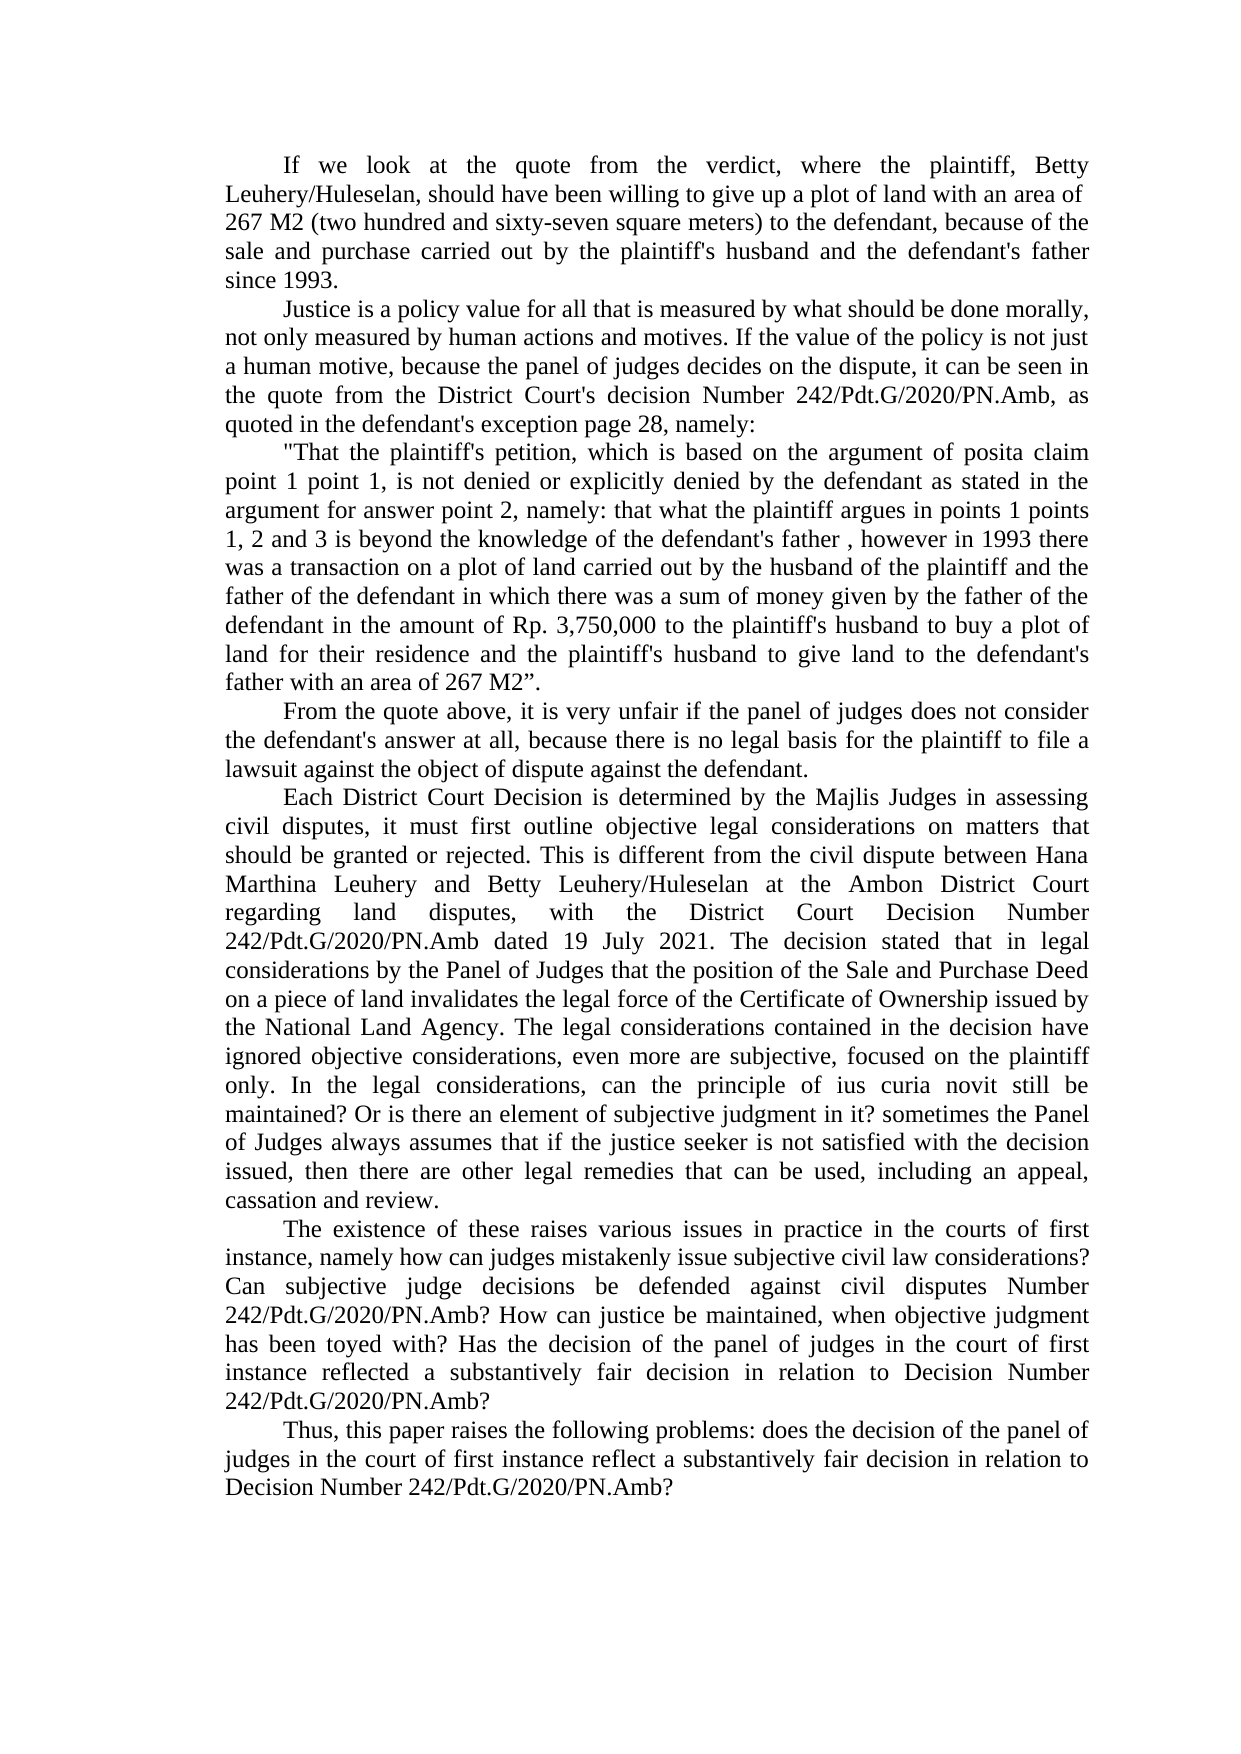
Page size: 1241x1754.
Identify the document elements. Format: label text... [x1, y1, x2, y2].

text Justice is a policy value for all that is measured by what should be done morally, not only measured by human actions and motives. If the value of the policy is not just a human motive, because the panel of judges decides on the dispute, it can be seen in the quote from the District Court's decision Number 242/Pdt.G/2020/PN.Amb, as quoted in the defendant's exception page 28, namely: [225, 294, 1090, 437]
text "That the plaintiff's petition, which is based on the argument of posita claim point 1 point 1, is not denied or explicitly denied by the defendant as stated in the argument for answer point 2, namely: that what the plaintiff argues in points 1 points 1, 2 and 3 is beyond the knowledge of the defendant's father , however in 1993 there was a transaction on a plot of land carried out by the husband of the plaintiff and the father of the defendant in which there was a sum of money given by the father of the defendant in the amount of Rp. 3,750,000 to the plaintiff's husband to buy a plot of land for their residence and the plaintiff's husband to give land to the defendant's father with an area of ​​267 M2”. [225, 437, 1090, 696]
text From the quote above, it is very unfair if the panel of judges does not consider the defendant's answer at all, because there is no legal basis for the plaintiff to file a lawsuit against the object of dispute against the defendant. [225, 696, 1090, 782]
text If we look at the quote from the verdict, where the plaintiff, Betty Leuhery/Huleselan, should have been willing to give up a plot of land with an area of ​​267 M2 (two hundred and sixty-seven square meters) to the defendant, because of the sale and purchase carried out by the plaintiff's husband and the defendant's father since 1993. [225, 150, 1090, 294]
text The existence of these raises various issues in practice in the courts of first instance, namely how can judges mistakenly issue subjective civil law considerations? Can subjective judge decisions be defended against civil disputes Number 242/Pdt.G/2020/PN.Amb? How can justice be maintained, when objective judgment has been toyed with? Has the decision of the panel of judges in the court of first instance reflected a substantively fair decision in relation to Decision Number 242/Pdt.G/2020/PN.Amb? [225, 1214, 1090, 1415]
text Thus, this paper raises the following problems: does the decision of the panel of judges in the court of first instance reflect a substantively fair decision in relation to Decision Number 242/Pdt.G/2020/PN.Amb? [225, 1415, 1090, 1501]
text Each District Court Decision is determined by the Majlis Judges in assessing civil disputes, it must first outline objective legal considerations on matters that should be granted or rejected. This is different from the civil dispute between Hana Marthina Leuhery and Betty Leuhery/Huleselan at the Ambon District Court regarding land disputes, with the District Court Decision Number 242/Pdt.G/2020/PN.Amb dated 19 July 2021. The decision stated that in legal considerations by the Panel of Judges that the position of the Sale and Purchase Deed on a piece of land invalidates the legal force of the Certificate of Ownership issued by the National Land Agency. The legal considerations contained in the decision have ignored objective considerations, even more are subjective, focused on the plaintiff only. In the legal considerations, can the principle of ius curia novit still be maintained? Or is there an element of subjective judgment in it? sometimes the Panel of Judges always assumes that if the justice seeker is not satisfied with the decision issued, then there are other legal remedies that can be used, including an appeal, cassation and review. [225, 782, 1090, 1214]
